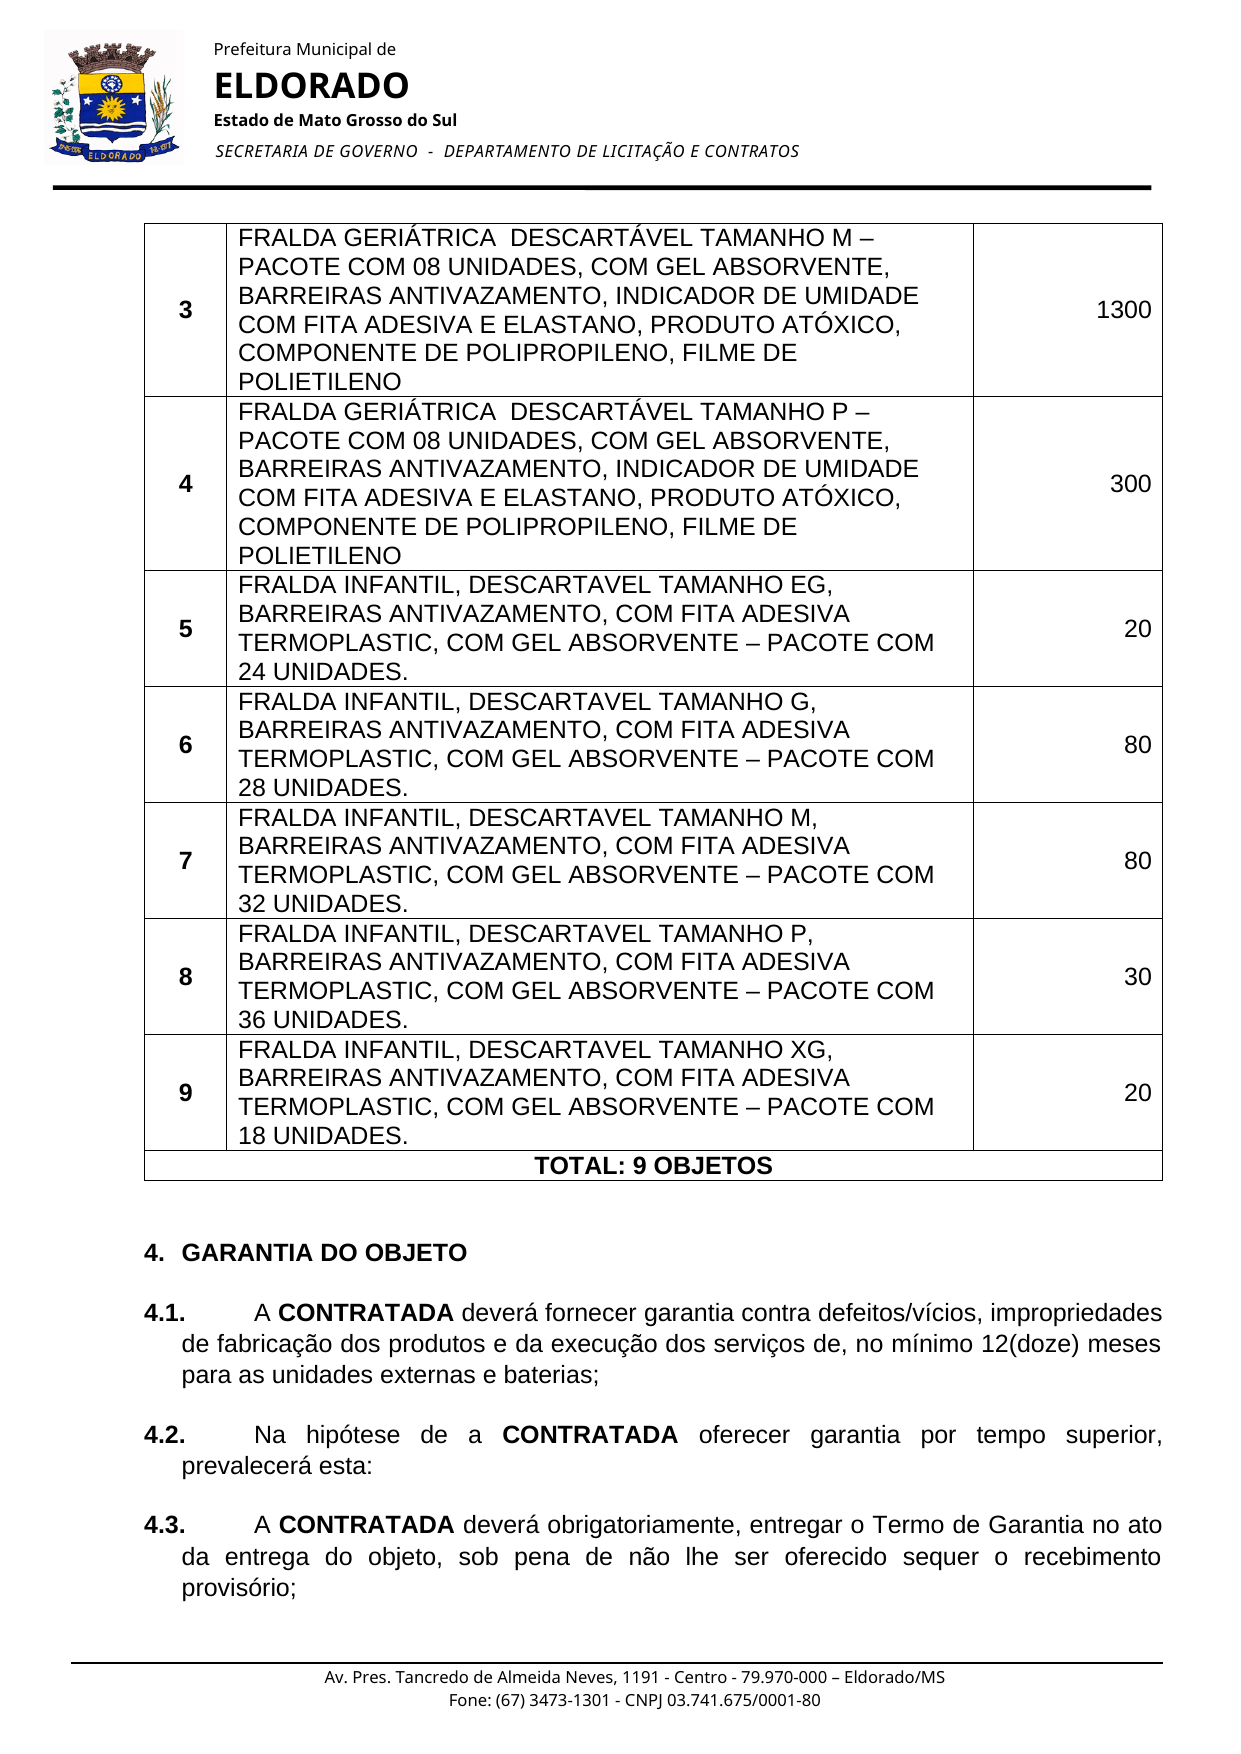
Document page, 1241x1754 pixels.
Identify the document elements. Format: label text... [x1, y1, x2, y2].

table_cell 5 [145, 571, 226, 686]
list A CONTRATADA deverá obrigatoriamente, entregar o Termo de Garantia no ato da entrega do objeto, sob pena de não lhe ser oferecido sequer o recebimento provisório; [144, 1511, 1163, 1601]
list Na hipótese de a CONTRATADA oferecer garantia por tempo superior, prevalecerá esta: [144, 1420, 1163, 1479]
table_cell FRALDA INFANTIL, DESCARTAVEL TAMANHO G, BARREIRAS ANTIVAZAMENTO, COM FITA ADESIVA TERMOPLASTIC, COM GEL ABSORVENTE – PACOTE COM 28 UNIDADES. [227, 687, 973, 802]
table_cell 9 [145, 1035, 226, 1150]
table_cell 1300 [974, 224, 1162, 396]
table_cell 4 [145, 397, 226, 569]
table_cell FRALDA GERIÁTRICA DESCARTÁVEL TAMANHO P – PACOTE COM 08 UNIDADES, COM GEL ABSORVENTE, BARREIRAS ANTIVAZAMENTO, INDICADOR DE UMIDADE COM FITA ADESIVA E ELASTANO, PRODUTO ATÓXICO, COMPONENTE DE POLIPROPILENO, FILME DE POLIETILENO [227, 397, 973, 569]
table_cell FRALDA INFANTIL, DESCARTAVEL TAMANHO M, BARREIRAS ANTIVAZAMENTO, COM FITA ADESIVA TERMOPLASTIC, COM GEL ABSORVENTE – PACOTE COM 32 UNIDADES. [227, 803, 973, 918]
table_cell 80 [974, 803, 1162, 918]
table_cell 80 [974, 687, 1162, 802]
list A CONTRATADA deverá fornecer garantia contra defeitos/vícios, impropriedades de fabricação dos produtos e da execução dos serviços de, no mínimo 12(doze) meses para as unidades externas e baterias; [144, 1298, 1163, 1389]
list GARANTIA DO OBJETO [144, 1238, 1163, 1267]
table_cell 30 [974, 919, 1162, 1034]
table_cell 20 [974, 1035, 1162, 1150]
table_cell 8 [145, 919, 226, 1034]
table_cell 6 [145, 687, 226, 802]
table_cell 3 [145, 224, 226, 396]
table_cell FRALDA GERIÁTRICA DESCARTÁVEL TAMANHO M – PACOTE COM 08 UNIDADES, COM GEL ABSORVENTE, BARREIRAS ANTIVAZAMENTO, INDICADOR DE UMIDADE COM FITA ADESIVA E ELASTANO, PRODUTO ATÓXICO, COMPONENTE DE POLIPROPILENO, FILME DE POLIETILENO [227, 224, 973, 396]
picture [43, 30, 184, 165]
table_cell FRALDA INFANTIL, DESCARTAVEL TAMANHO EG, BARREIRAS ANTIVAZAMENTO, COM FITA ADESIVA TERMOPLASTIC, COM GEL ABSORVENTE – PACOTE COM 24 UNIDADES. [227, 571, 973, 686]
table_cell 300 [974, 397, 1162, 569]
table_cell TOTAL: 9 OBJETOS [145, 1151, 1162, 1179]
table_cell 7 [145, 803, 226, 918]
table_cell FRALDA INFANTIL, DESCARTAVEL TAMANHO P, BARREIRAS ANTIVAZAMENTO, COM FITA ADESIVA TERMOPLASTIC, COM GEL ABSORVENTE – PACOTE COM 36 UNIDADES. [227, 919, 973, 1034]
table_cell 20 [974, 571, 1162, 686]
table_cell FRALDA INFANTIL, DESCARTAVEL TAMANHO XG, BARREIRAS ANTIVAZAMENTO, COM FITA ADESIVA TERMOPLASTIC, COM GEL ABSORVENTE – PACOTE COM 18 UNIDADES. [227, 1035, 973, 1150]
